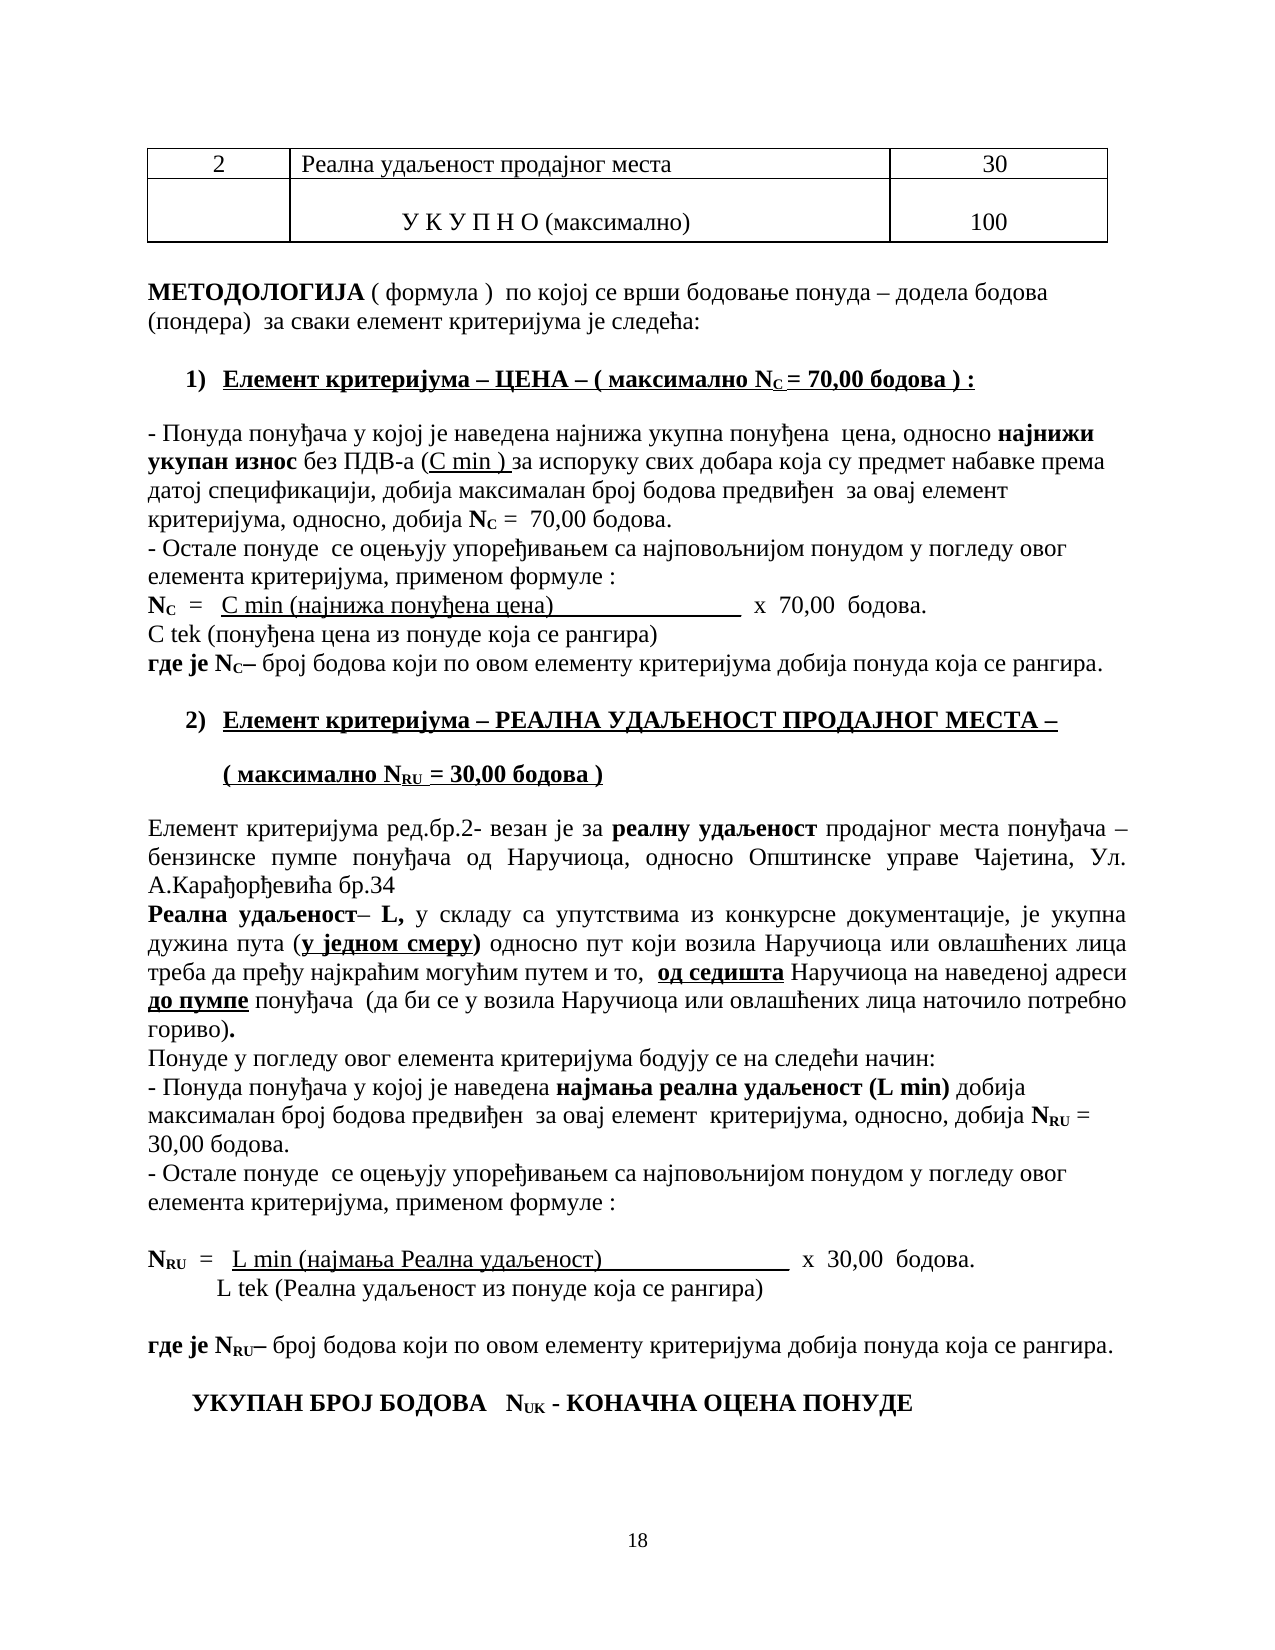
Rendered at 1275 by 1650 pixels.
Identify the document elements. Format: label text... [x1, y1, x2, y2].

text NRU = L min (најмања Реална удаљеност)_______________ х 30,00 бодова. [148, 1244, 1127, 1273]
table_cell 100 [891, 179, 1107, 241]
text - Остале понуде се оцењују упоређивањем са најповољнијом понудом у погледу овог елемента критеријума, применом формуле : [148, 533, 1127, 590]
text УКУПАН БРОЈ БОДОВА NUK - КОНАЧНА ОЦЕНА ПОНУДЕ [148, 1388, 1127, 1417]
list Елемент критеријума – ЦЕНА – ( максимално NC = 70,00 бодова ) : [185, 364, 1127, 392]
text NC = C min (најнижа понуђена цена)_______________ х 70,00 бодова. [148, 590, 1127, 619]
text где је NRU– број бодова који по овом елементу критеријума добија понуда која се рангира. [148, 1330, 1127, 1359]
table_cell У К У П Н О (максимално) [291, 179, 889, 241]
text L tek (Реална удаљеност из понуде која се рангира) [148, 1273, 1127, 1302]
table_cell [148, 179, 289, 241]
text Реална удаљеност– L, у складу са упутствима из конкурсне документације, је укупна дужина пута (у једном смеру) односно пут који возила Наручиоца или овлашћених лица треба да пређу најкраћим могућим путем и то, од седишта Наручиоца на наведеној адреси до пумпе понуђача (да би се у возила Наручиоца или овлашћених лица наточило потребно гориво). [148, 899, 1127, 1043]
text - Остале понуде се оцењују упоређивањем са најповољнијом понудом у погледу овог елемента критеријума, применом формуле : [148, 1158, 1127, 1215]
text МЕТОДОЛОГИЈА ( формула ) по којој се врши бодовање понуда – додела бодова (пондера) за сваки елемент критеријумa је следећа: [148, 277, 1127, 335]
text C tek (понуђена цена из понуде која се рангира) [148, 619, 1127, 648]
table_cell 30 [891, 149, 1107, 177]
table_cell 2 [148, 149, 289, 177]
table_cell Реална удаљеност продајног места [291, 149, 889, 177]
text где је NC– број бодова који по овом елементу критеријума добија понуда која се рангира. [148, 648, 1127, 676]
list Елемент критеријума – РЕАЛНА УДАЉЕНОСТ ПРОДАЈНОГ МЕСТА – [185, 705, 1127, 734]
list ( максимално NRU = 30,00 бодова ) [223, 759, 1127, 788]
text - Понуда понуђача у којој је наведена најмања реална удаљеност (L min) добија максималан број бодова предвиђен за овај елемент критеријума, односно, добија NRU = 30,00 бодова. [148, 1072, 1127, 1158]
text Понуде у погледу овог елемента критеријума бодују се на следећи начин: [148, 1043, 1127, 1072]
text - Понуда понуђача у којој је наведена најнижа укупна понуђена цена, односно најнижи укупан износ без ПДВ-а (C min ) за испоруку свих добара која су предмет набавке према датој спецификацији, добија максималан број бодова предвиђен за овај елемент критеријума, односно, добија NC = 70,00 бодова. [148, 418, 1127, 533]
text Елемент критеријума ред.бр.2- везан је за реалну удаљеност продајног места понуђача – бензинске пумпе понуђача од Наручиоца, односно Општинске управе Чајетина, Ул. А.Карађорђевића бр.34 [148, 813, 1127, 899]
